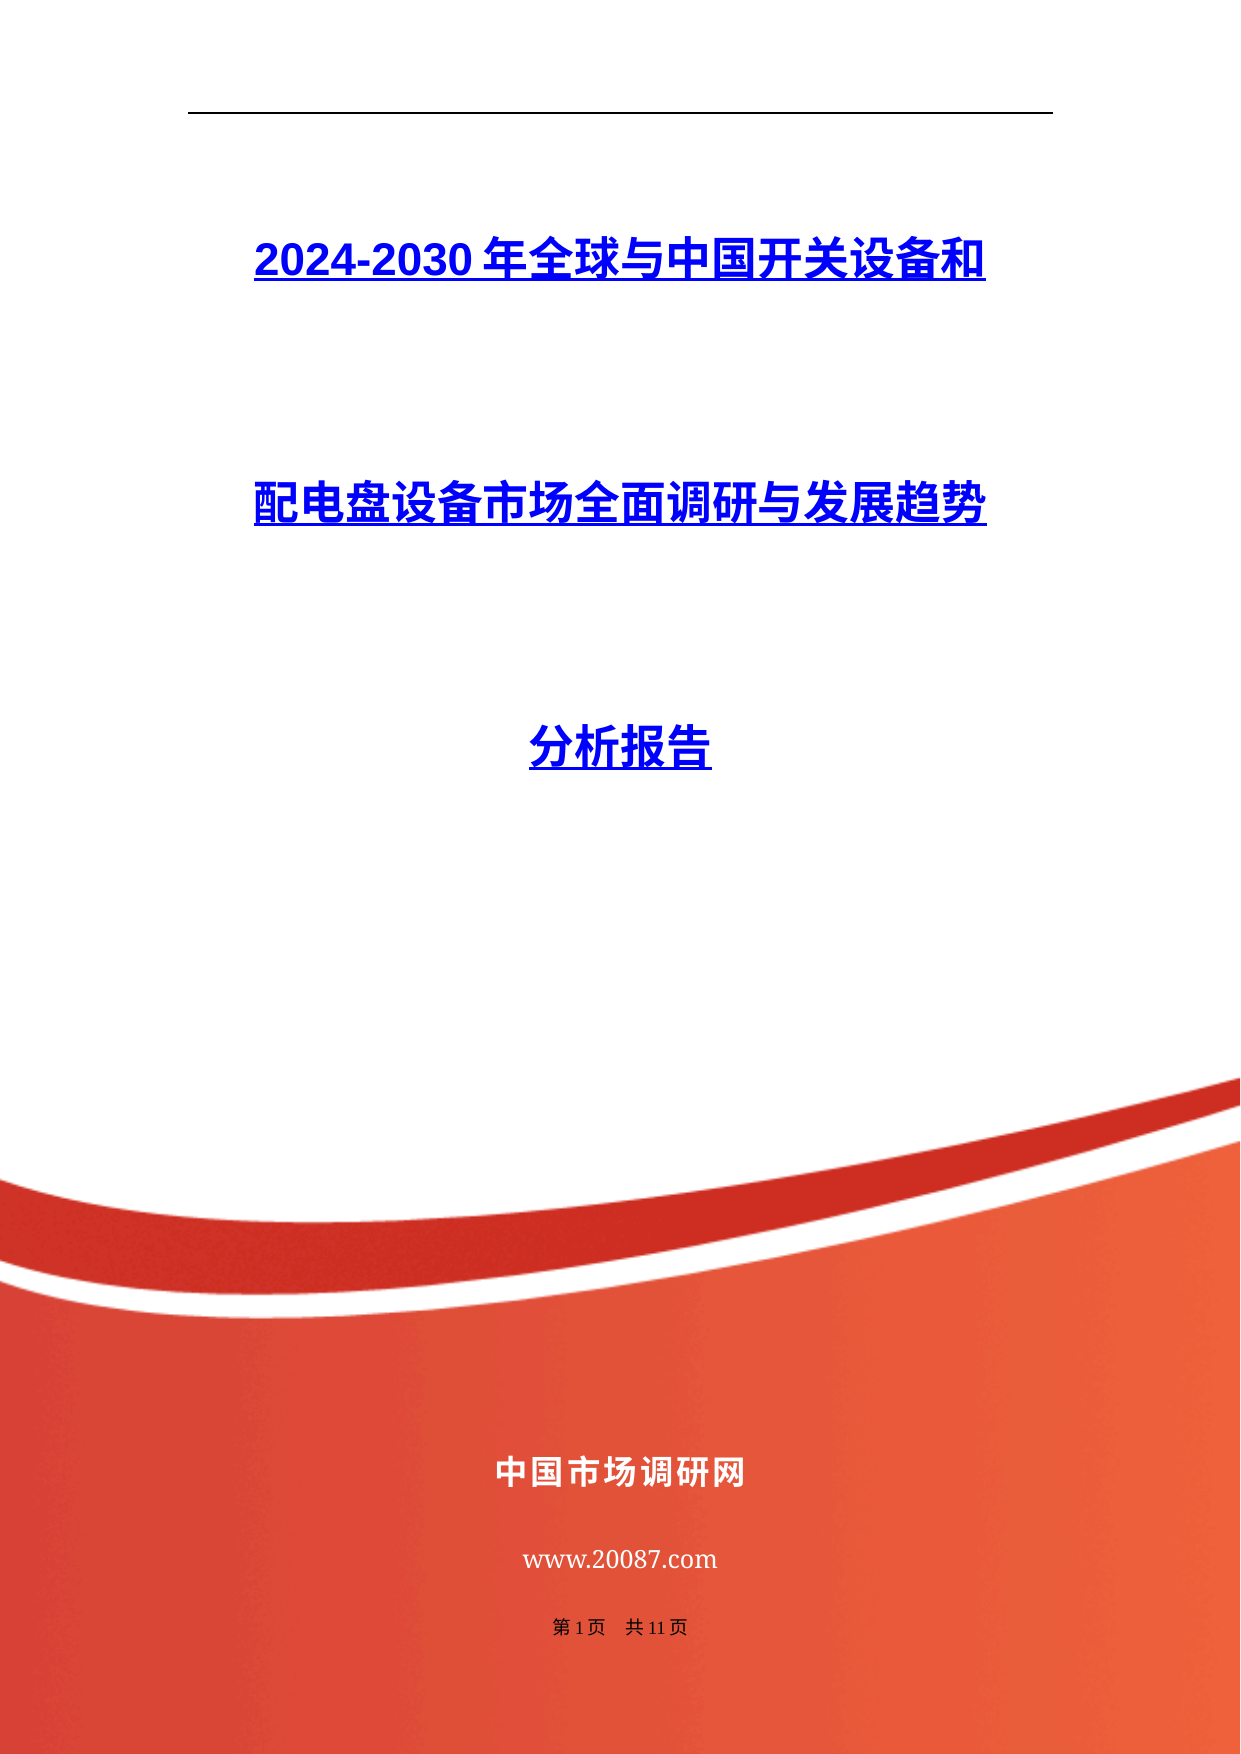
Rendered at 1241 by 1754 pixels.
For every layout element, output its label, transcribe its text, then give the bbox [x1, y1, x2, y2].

picture [0, 1006, 1241, 1754]
subtitle 中国市场调研网 [187, 1437, 1053, 1502]
text www.20087.com [187, 1526, 1053, 1591]
table_header 2024-2030年全球与中国开关设备和配电盘设备市场全面调研与发展趋势分析报告 [188, 207, 1053, 871]
